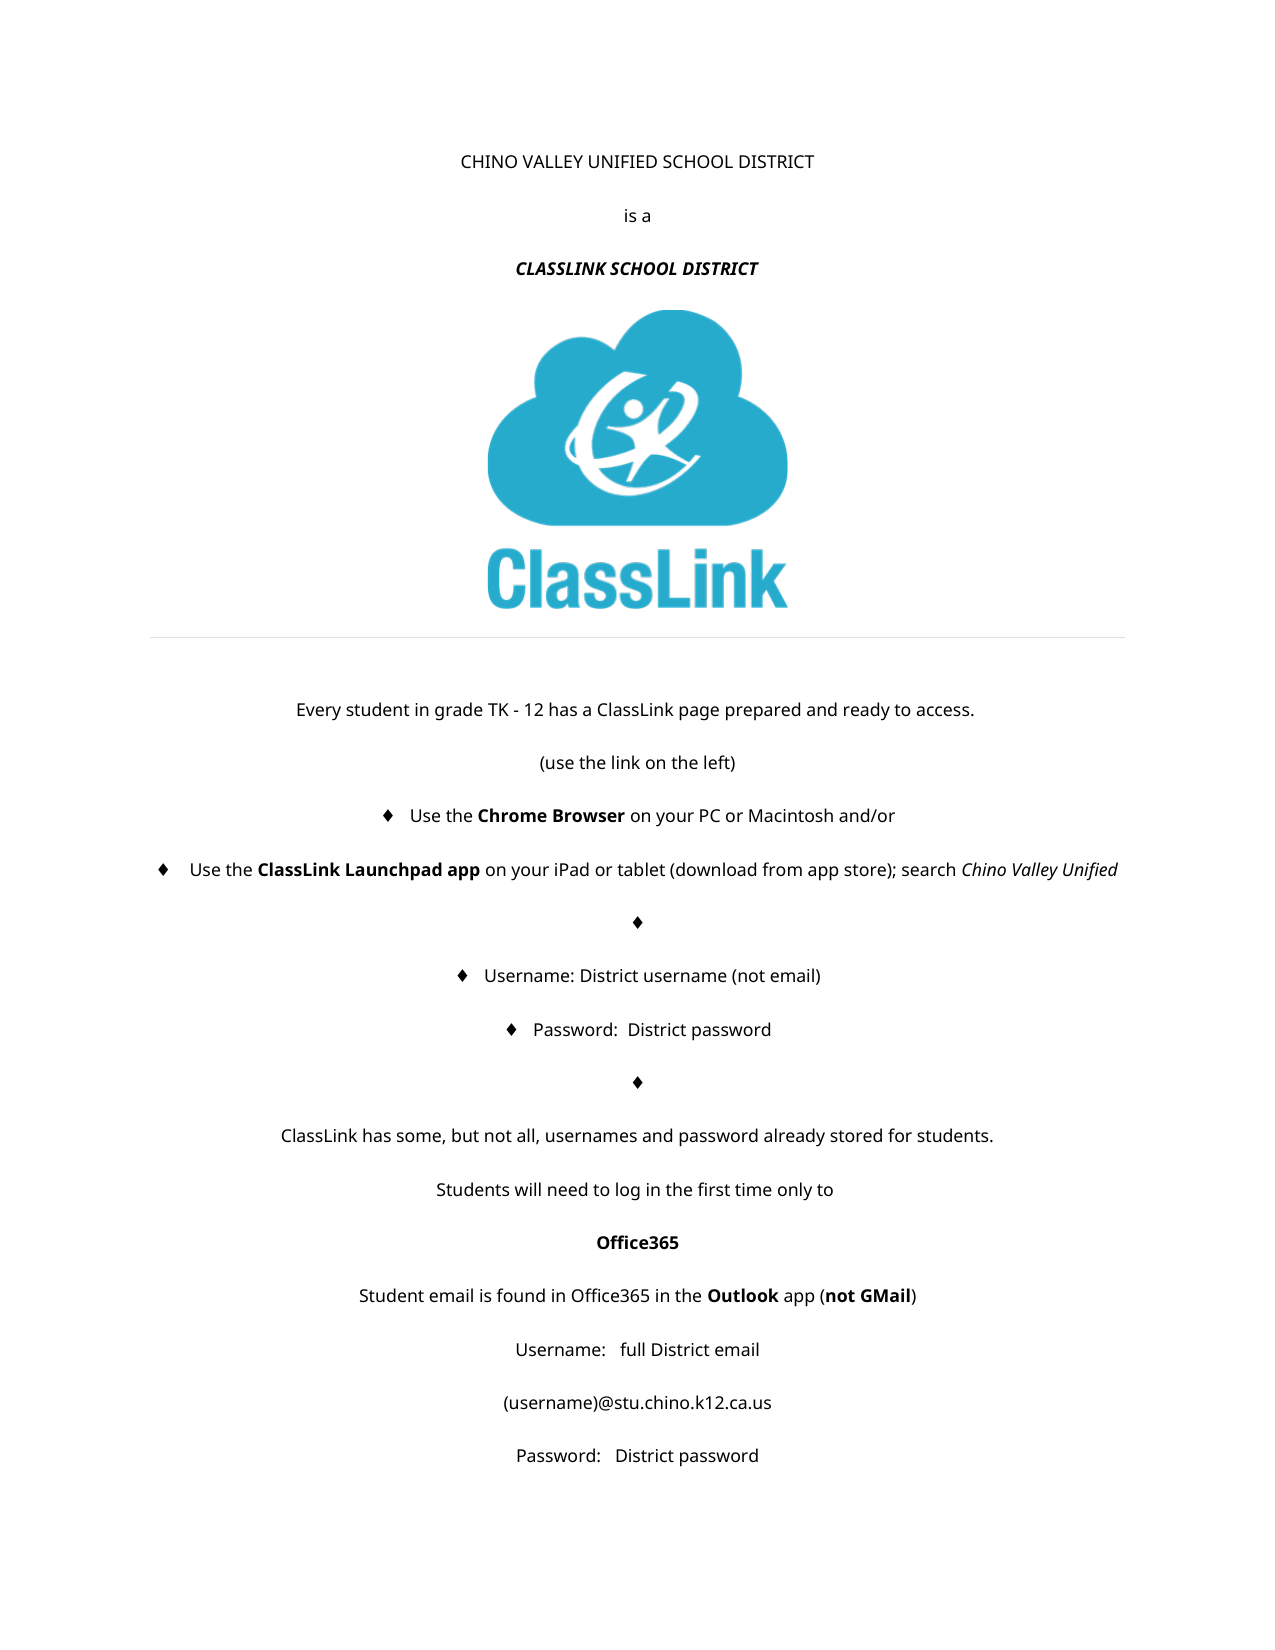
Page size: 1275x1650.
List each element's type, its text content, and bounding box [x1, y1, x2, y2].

text ♦ Use the Chrome Browser on your PC or Macintosh and/or [150, 804, 1125, 828]
text Students will need to log in the first time only to [150, 1177, 1125, 1201]
text is a [150, 203, 1125, 227]
text (use the link on the left) [150, 750, 1125, 774]
text Every student in grade TK - 12 has a ClassLink page prepared and ready to access. [150, 697, 1125, 721]
text Username: full District email [150, 1337, 1125, 1361]
text Password: District password [150, 1444, 1125, 1468]
text CHINO VALLEY UNIFIED SCHOOL DISTRICT [150, 150, 1125, 174]
text ♦ Username: District username (not email) [150, 964, 1125, 988]
text ♦ Password: District password [150, 1017, 1125, 1041]
text Student email is found in Office365 in the Outlook app (not GMail) [150, 1284, 1125, 1308]
picture [487, 310, 788, 609]
text ♦ Use the ClassLink Launchpad app on your iPad or tablet (download from app store); search Chino Valley Unified [150, 857, 1125, 881]
text CLASSLINK SCHOOL DISTRICT [150, 257, 1125, 281]
text ♦ [150, 910, 1125, 934]
text ♦ [150, 1070, 1125, 1094]
text ClassLink has some, but not all, usernames and password already stored for students. [150, 1124, 1125, 1148]
text Office365 [150, 1230, 1125, 1254]
text (username)@stu.chino.k12.ca.us [150, 1390, 1125, 1414]
